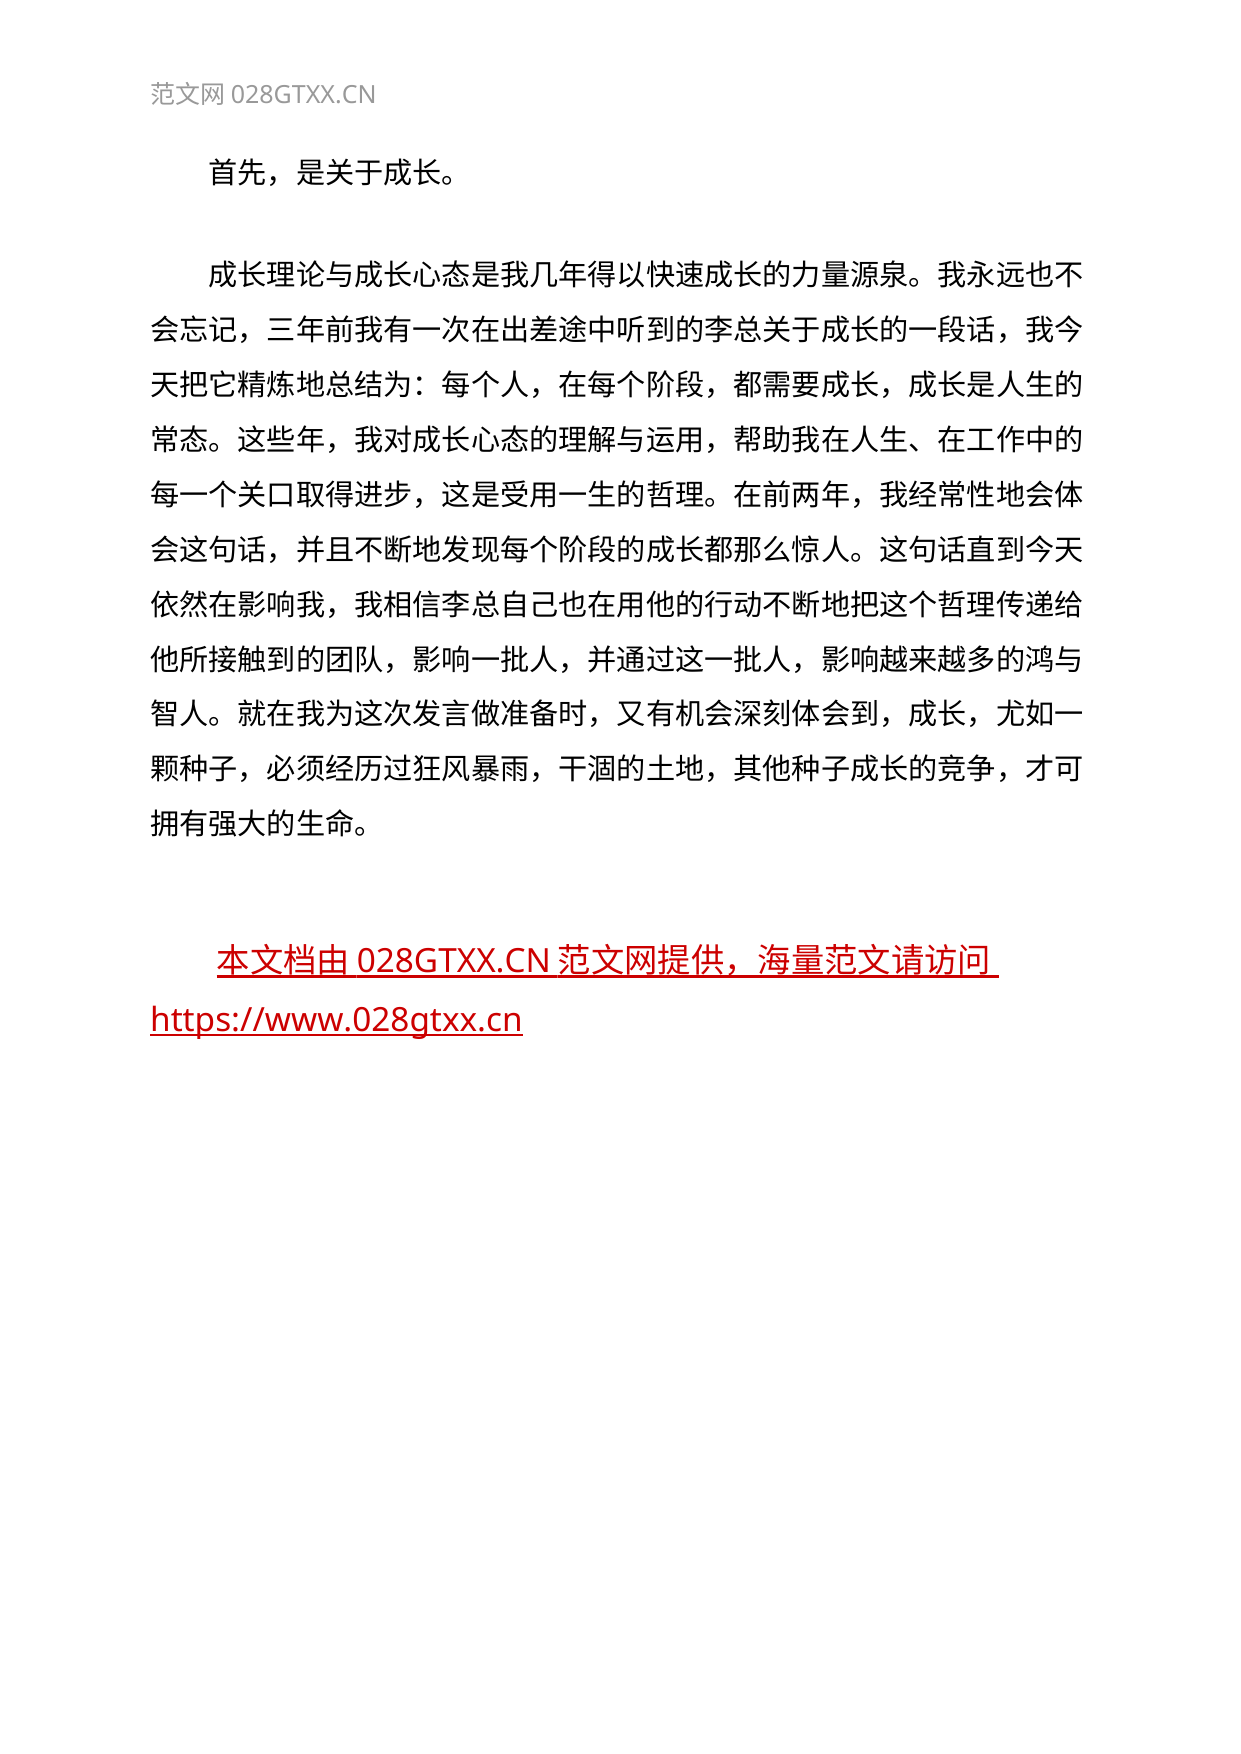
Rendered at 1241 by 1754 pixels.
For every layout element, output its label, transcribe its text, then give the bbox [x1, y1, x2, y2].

text 首先，是关于成长。 [150, 150, 1090, 192]
text 本文档由028GTXX.CN范文网提供，海量范文请访问 https://www.028gtxx.cn [150, 934, 1090, 1041]
text 成长理论与成长心态是我几年得以快速成长的力量源泉。我永远也不会忘记，三年前我有一次在出差途中听到的李总关于成长的一段话，我今天把它精炼地总结为：每个人，在每个阶段，都需要成长，成长是人生的常态。这些年，我对成长心态的理解与运用，帮助我在人生、在工作中的每一个关口取得进步，这是受用一生的哲理。在前两年，我经常性地会体会这句话，并且不断地发现每个阶段的成长都那么惊人。这句话直到今天依然在影响我，我相信李总自己也在用他的行动不断地把这个哲理传递给他所接触到的团队，影响一批人，并通过这一批人，影响越来越多的鸿与智人。就在我为这次发言做准备时，又有机会深刻体会到，成长，尤如一颗种子，必须经历过狂风暴雨，干涸的土地，其他种子成长的竞争，才可拥有强大的生命。 [150, 252, 1090, 843]
